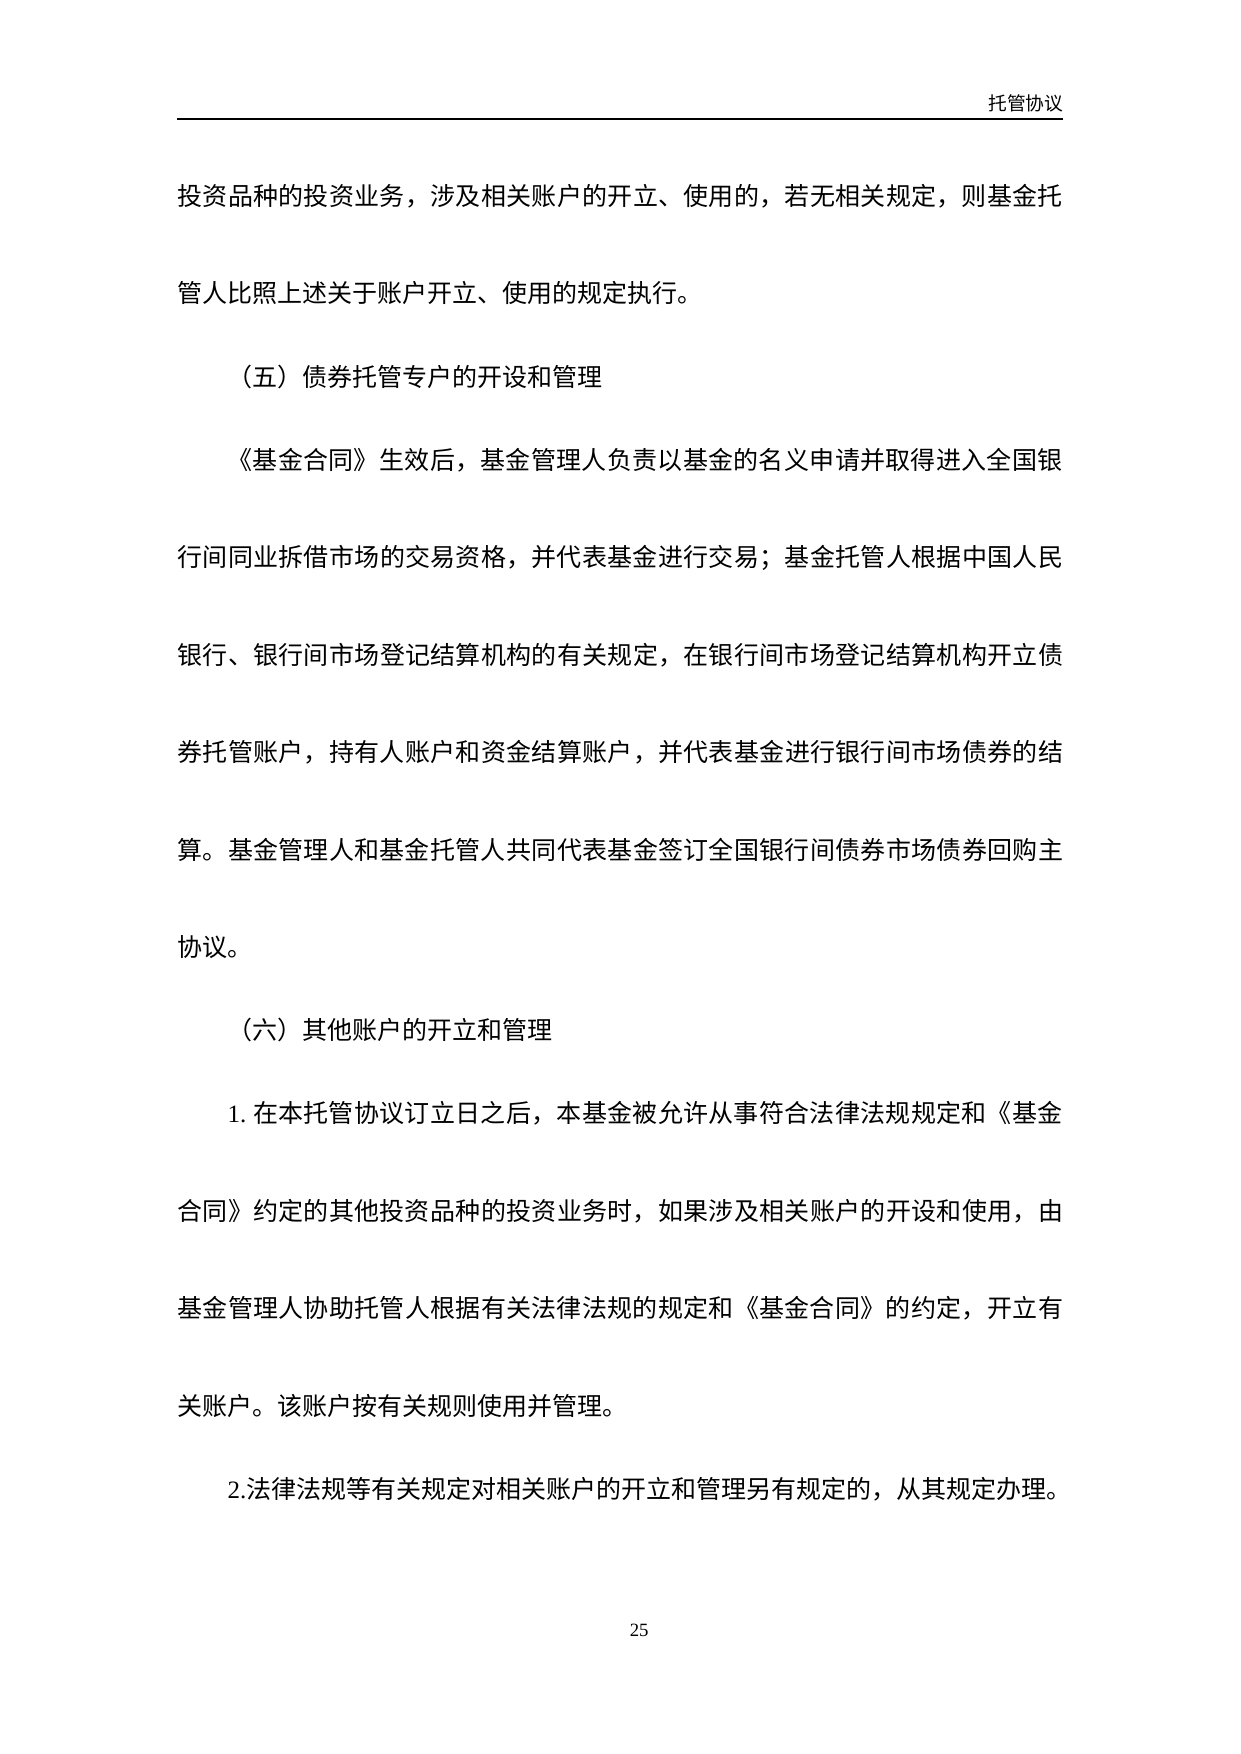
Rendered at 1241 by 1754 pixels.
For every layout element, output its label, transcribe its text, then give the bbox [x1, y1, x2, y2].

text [177, 162, 1063, 324]
text （五）债券托管专户的开设和管理 [177, 343, 1063, 408]
text 《基金合同》生效后，基金管理人负责以基金的名义申请并取得进入全国银行间同业拆借市场的交易资格，并代表基金进行交易；基金托管人根据中国人民银行、银行间市场登记结算机构的有关规定，在银行间市场登记结算机构开立债券托管账户，持有人账户和资金结算账户，并代表基金进行银行间市场债券的结算。基金管理人和基金托管人共同代表基金签订全国银行间债券市场债券回购主协议。 [177, 426, 1063, 978]
text （六）其他账户的开立和管理 [177, 996, 1063, 1061]
text 1. 在本托管协议订立日之后，本基金被允许从事符合法律法规规定和《基金合同》约定的其他投资品种的投资业务时，如果涉及相关账户的开设和使用，由基金管理人协助托管人根据有关法律法规的规定和《基金合同》的约定，开立有关账户。该账户按有关规则使用并管理。 [177, 1079, 1063, 1437]
text 2.法律法规等有关规定对相关账户的开立和管理另有规定的，从其规定办理。 [177, 1455, 1063, 1520]
